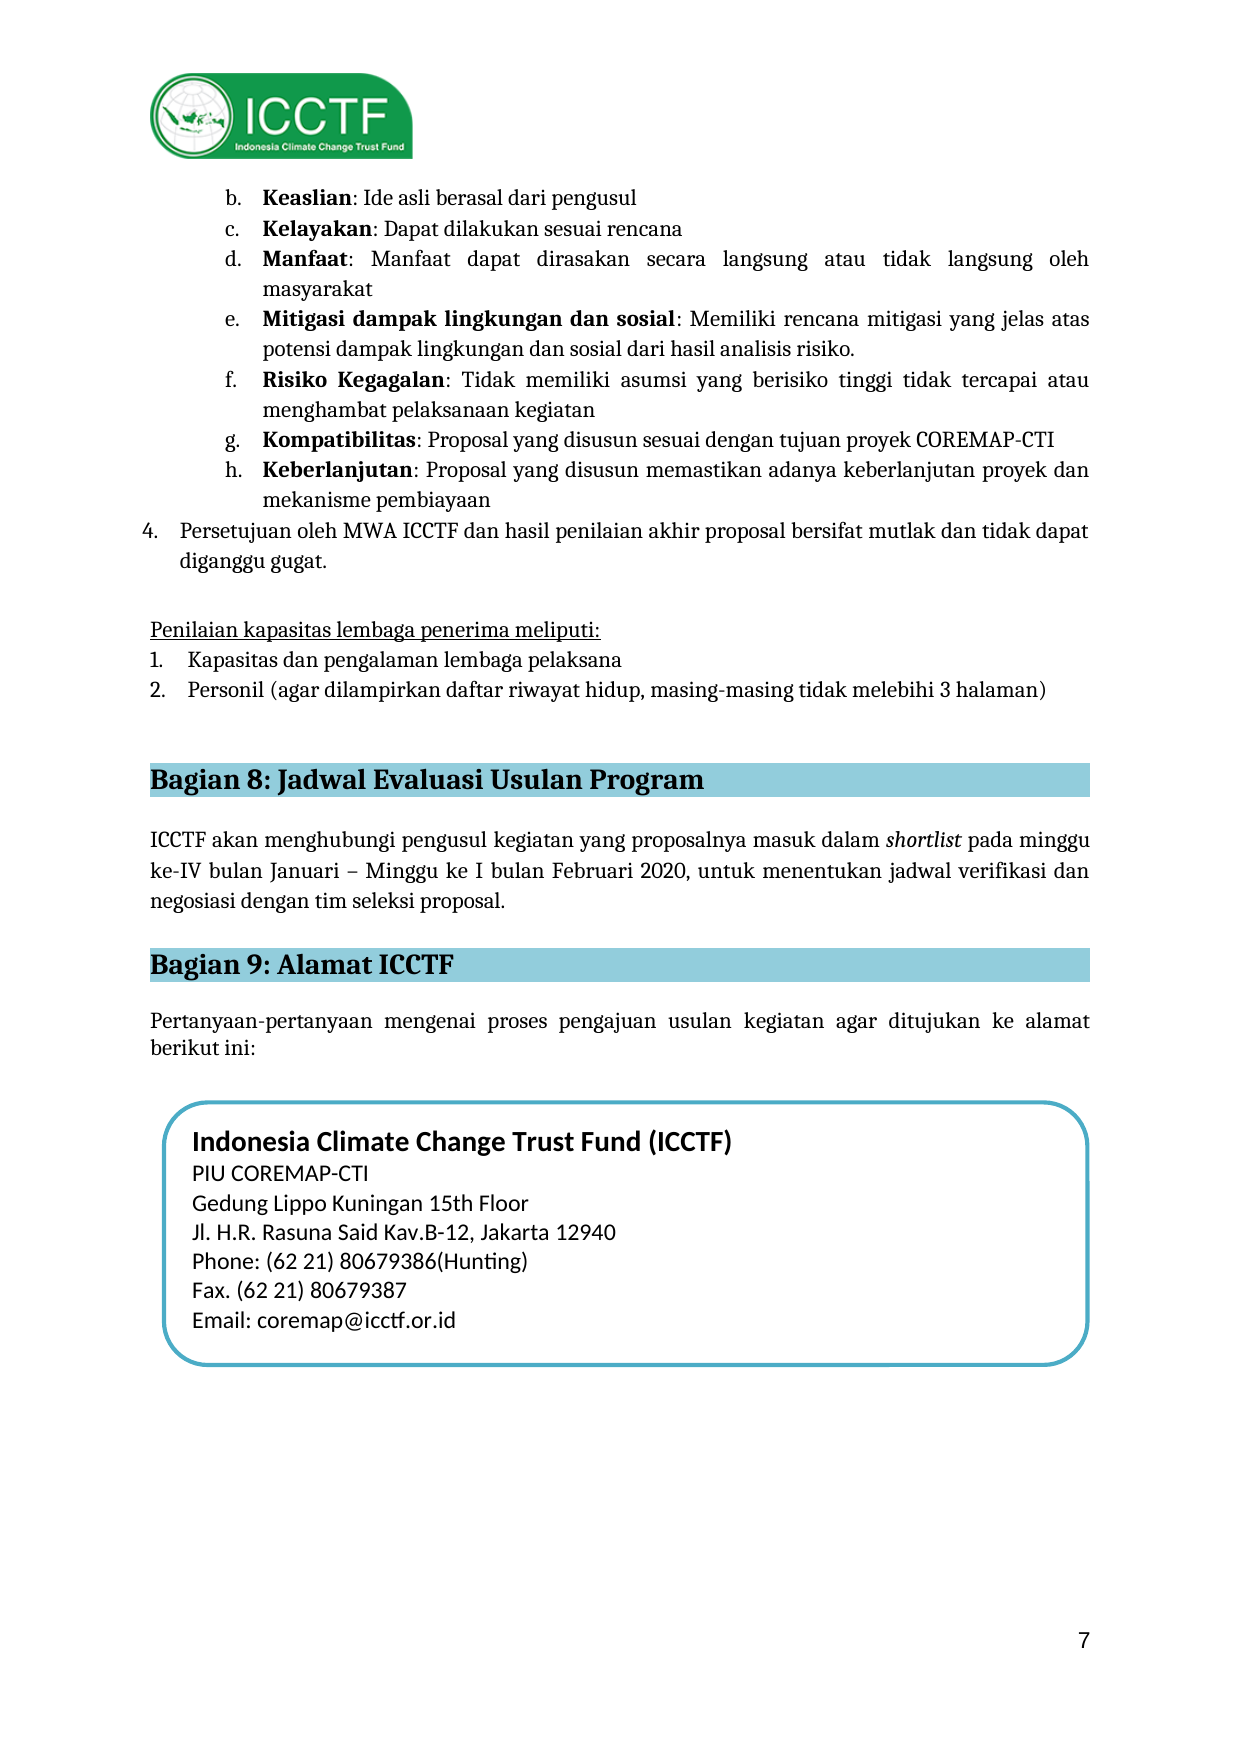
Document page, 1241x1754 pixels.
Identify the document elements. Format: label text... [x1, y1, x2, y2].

text Bagian 9: Alamat ICCTF [150, 948, 1090, 982]
picture [150, 73, 413, 159]
list Mitigasi dampak lingkungan dan sosial: Memiliki rencana mitigasi yang jelas atas potensi dampak lingkungan dan sosial dari hasil analisis risiko. [225, 306, 1090, 362]
text Pertanyaan-pertanyaan mengenai proses pengajuan usulan kegiatan agar ditujukan ke alamat berikut ini: [150, 1008, 1090, 1061]
list Keberlanjutan: Proposal yang disusun memastikan adanya keberlanjutan proyek dan mekanisme pembiayaan [225, 457, 1090, 513]
list Kelayakan: Dapat dilakukan sesuai rencana [225, 215, 1090, 242]
list Personil (agar dilampirkan daftar riwayat hidup, masing-masing tidak melebihi 3 halaman) [150, 677, 1090, 703]
list Risiko Kegagalan: Tidak memiliki asumsi yang berisiko tinggi tidak tercapai atau menghambat pelaksanaan kegiatan [225, 366, 1090, 423]
list Keaslian: Ide asli berasal dari pengusul [225, 185, 1090, 211]
text Penilaian kapasitas lembaga penerima meliputi: [150, 616, 1090, 643]
text Bagian 8: Jadwal Evaluasi Usulan Program [150, 763, 1090, 797]
text ICCTF akan menghubungi pengusul kegiatan yang proposalnya masuk dalam shortlist pada minggu ke-IV bulan Januari – Minggu ke I bulan Februari 2020, untuk menentukan jadwal verifikasi dan negosiasi dengan tim seleksi proposal. [150, 827, 1090, 914]
list Kompatibilitas: Proposal yang disusun sesuai dengan tujuan proyek COREMAP-CTI [225, 427, 1090, 453]
list Persetujuan oleh MWA ICCTF dan hasil penilaian akhir proposal bersifat mutlak dan tidak dapat diganggu gugat. [142, 517, 1090, 574]
list Manfaat: Manfaat dapat dirasakan secara langsung atau tidak langsung oleh masyarakat [225, 246, 1090, 302]
list Kapasitas dan pengalaman lembaga pelaksana [150, 647, 1090, 673]
